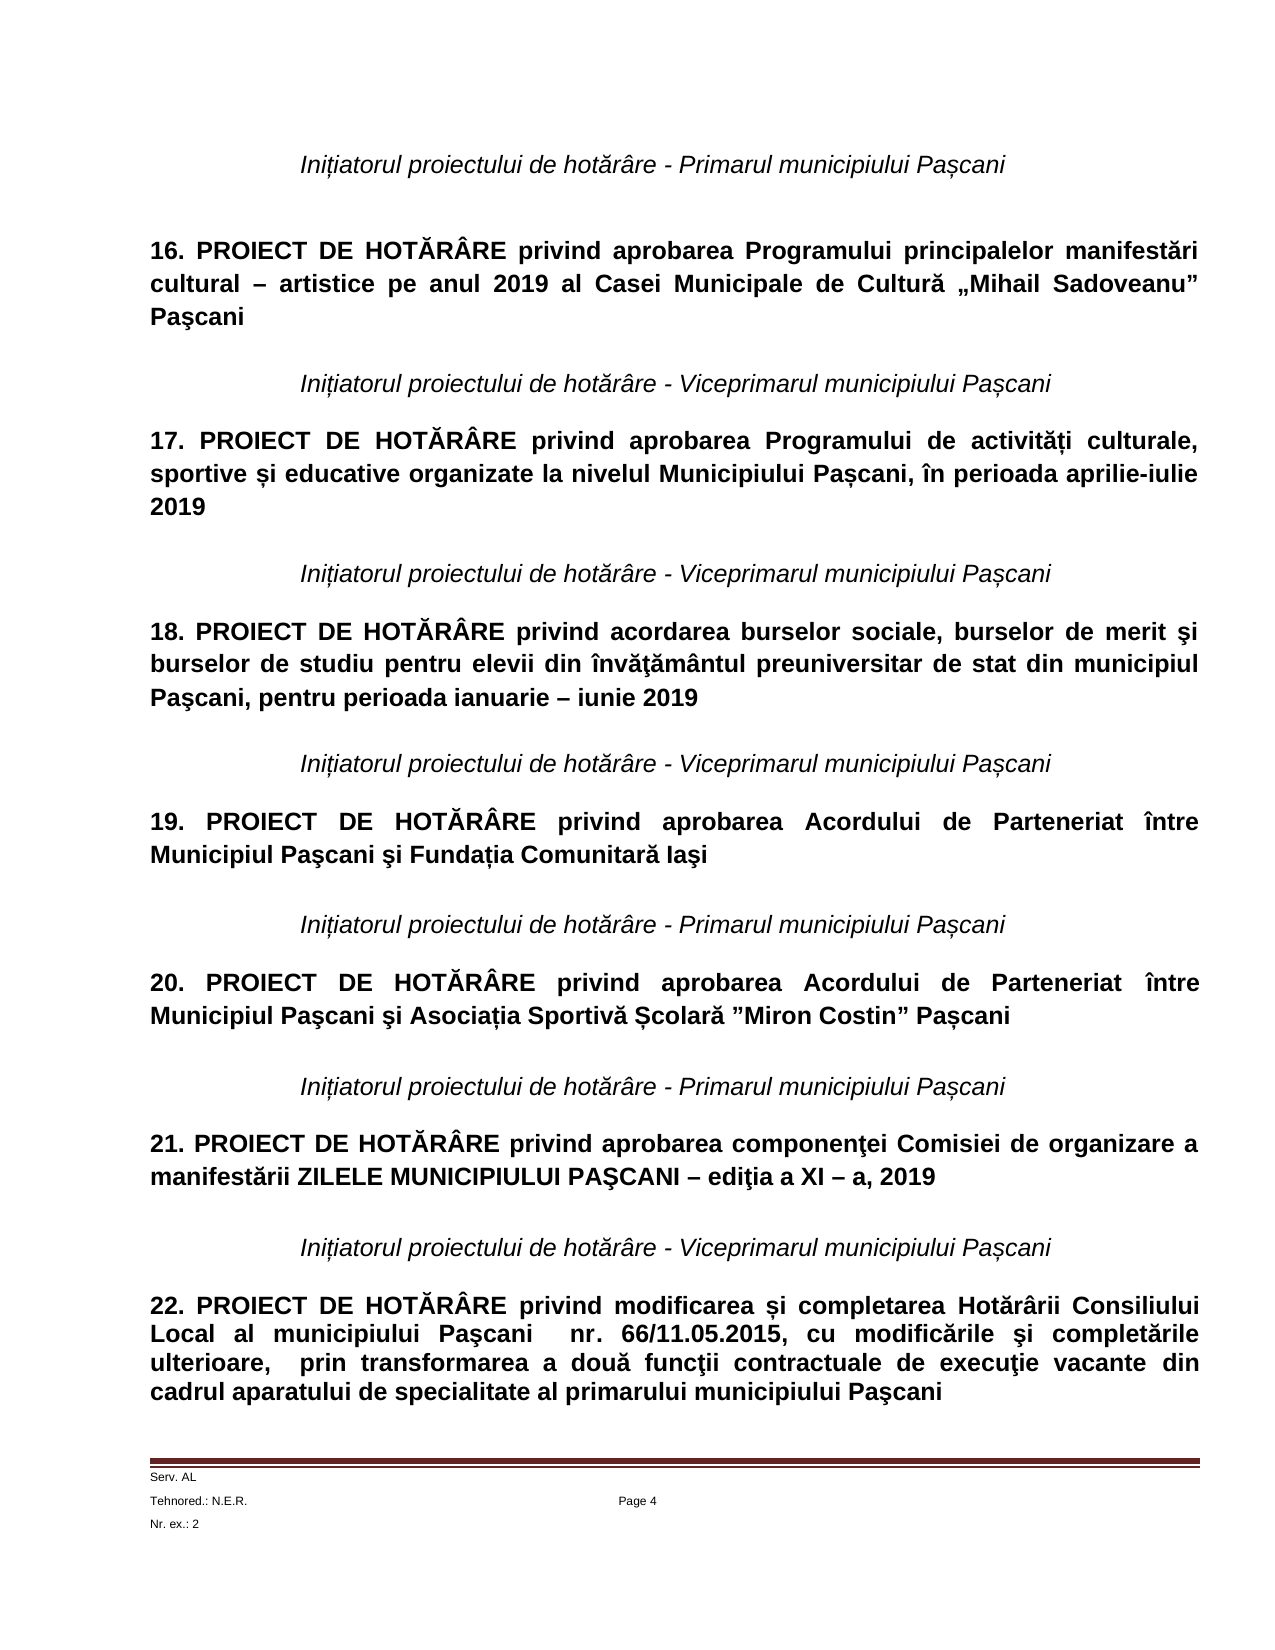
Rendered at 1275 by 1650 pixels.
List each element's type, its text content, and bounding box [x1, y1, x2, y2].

text 20. PROIECT DE HOTĂRÂRE privind aprobarea Acordului de Parteneriat între Municipiul Paşcani şi Asociația Sportivă Școlară ”Miron Costin” Pașcani [150, 968, 1200, 1030]
text Inițiatorul proiectului de hotărâre - Viceprimarul municipiului Pașcani [150, 1233, 1200, 1262]
text 18. PROIECT DE HOTĂRÂRE privind acordarea burselor sociale, burselor de merit şi burselor de studiu pentru elevii din învăţământul preuniversitar de stat din municipiul Paşcani, pentru perioada ianuarie – iunie 2019 [150, 616, 1200, 711]
text 19. PROIECT DE HOTĂRÂRE privind aprobarea Acordului de Parteneriat între Municipiul Paşcani şi Fundația Comunitară Iaşi [150, 807, 1200, 868]
text Inițiatorul proiectului de hotărâre - Viceprimarul municipiului Pașcani [150, 559, 1200, 588]
text 17. PROIECT DE HOTĂRÂRE privind aprobarea Programului de activități culturale, sportive și educative organizate la nivelul Municipiului Pașcani, în perioada aprilie-iulie 2019 [150, 426, 1200, 521]
text 16. PROIECT DE HOTĂRÂRE privind aprobarea Programului principalelor manifestări cultural – artistice pe anul 2019 al Casei Municipale de Cultură „Mihail Sadoveanu” Paşcani [150, 236, 1200, 331]
text Inițiatorul proiectului de hotărâre - Primarul municipiului Pașcani [150, 910, 1200, 939]
text Inițiatorul proiectului de hotărâre - Viceprimarul municipiului Pașcani [150, 369, 1200, 398]
text Inițiatorul proiectului de hotărâre - Viceprimarul municipiului Pașcani [150, 749, 1200, 778]
text 22. PROIECT DE HOTĂRÂRE privind modificarea și completarea Hotărârii Consiliului Local al municipiului Paşcani nr. 66/11.05.2015, cu modificările şi completările ulterioare, prin transformarea a două funcţii contractuale de execuţie vacante din cadrul aparatului de specialitate al primarului municipiului Paşcani [150, 1291, 1200, 1406]
text Inițiatorul proiectului de hotărâre - Primarul municipiului Pașcani [150, 150, 1200, 179]
text Inițiatorul proiectului de hotărâre - Primarul municipiului Pașcani [150, 1072, 1200, 1101]
text 21. PROIECT DE HOTĂRÂRE privind aprobarea componenţei Comisiei de organizare a manifestării ZILELE MUNICIPIULUI PAŞCANI – ediţia a XI – a, 2019 [150, 1129, 1200, 1191]
